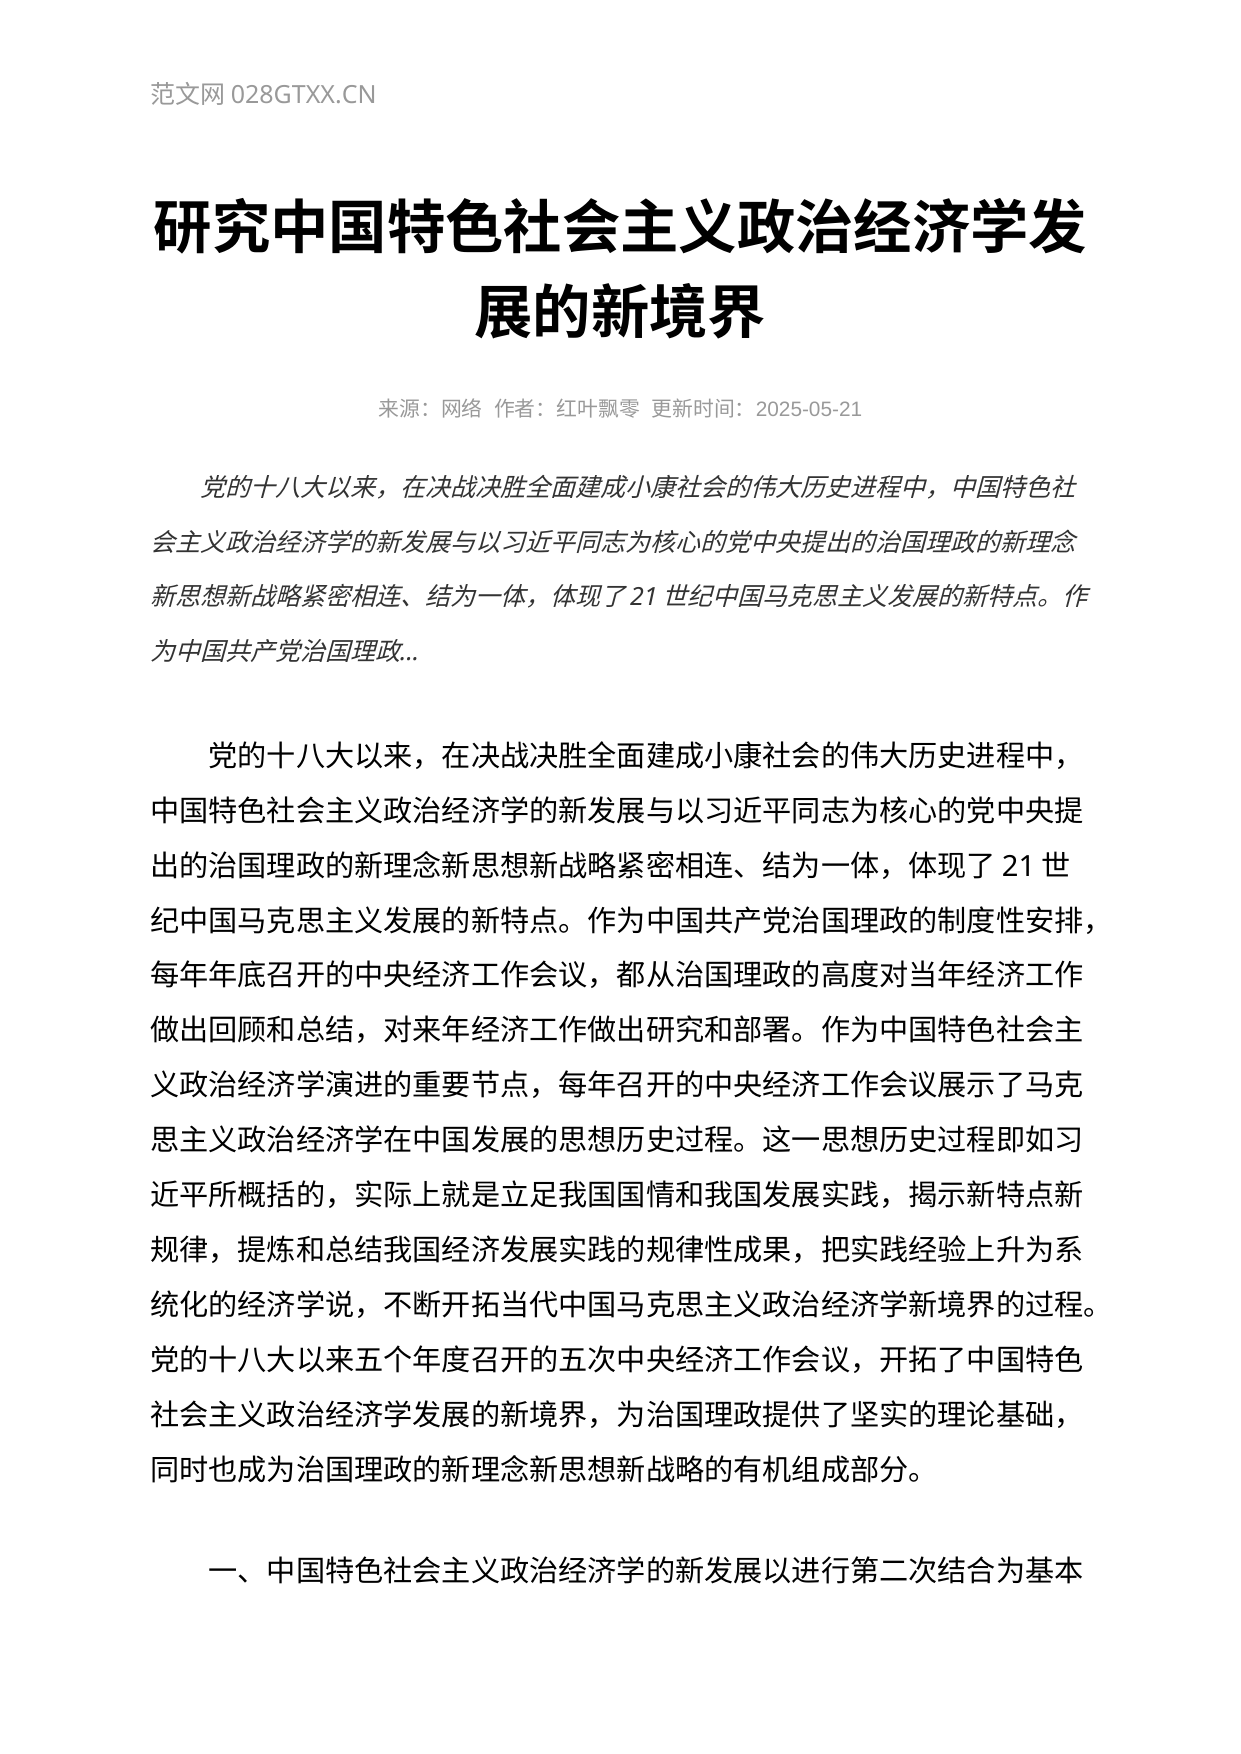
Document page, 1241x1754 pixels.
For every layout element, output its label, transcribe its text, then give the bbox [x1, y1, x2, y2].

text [150, 1548, 1090, 1590]
text 来源：网络 作者：红叶飘零 更新时间：2025-05-21 [150, 397, 1090, 421]
subtitle 研究中国特色社会主义政治经济学发展的新境界 [150, 181, 1090, 350]
text 党的十八大以来，在决战决胜全面建成小康社会的伟大历史进程中，中国特色社会主义政治经济学的新发展与以习近平同志为核心的党中央提出的治国理政的新理念新思想新战略紧密相连、结为一体，体现了21世纪中国马克思主义发展的新特点。作为中国共产党治国理政... [150, 468, 1090, 667]
text 党的十八大以来，在决战决胜全面建成小康社会的伟大历史进程中，中国特色社会主义政治经济学的新发展与以习近平同志为核心的党中央提出的治国理政的新理念新思想新战略紧密相连、结为一体，体现了21世纪中国马克思主义发展的新特点。作为中国共产党治国理政的制度性安排，每年年底召开的中央经济工作会议，都从治国理政的高度对当年经济工作做出回顾和总结，对来年经济工作做出研究和部署。作为中国特色社会主义政治经济学演进的重要节点，每年召开的中央经济工作会议展示了马克思主义政治经济学在中国发展的思想历史过程。这一思想历史过程即如习近平所概括的，实际上就是立足我国国情和我国发展实践，揭示新特点新规律，提炼和总结我国经济发展实践的规律性成果，把实践经验上升为系统化的经济学说，不断开拓当代中国马克思主义政治经济学新境界的过程。党的十八大以来五个年度召开的五次中央经济工作会议，开拓了中国特色社会主义政治经济学发展的新境界，为治国理政提供了坚实的理论基础，同时也成为治国理政的新理念新思想新战略的有机组成部分。 [150, 732, 1090, 1488]
